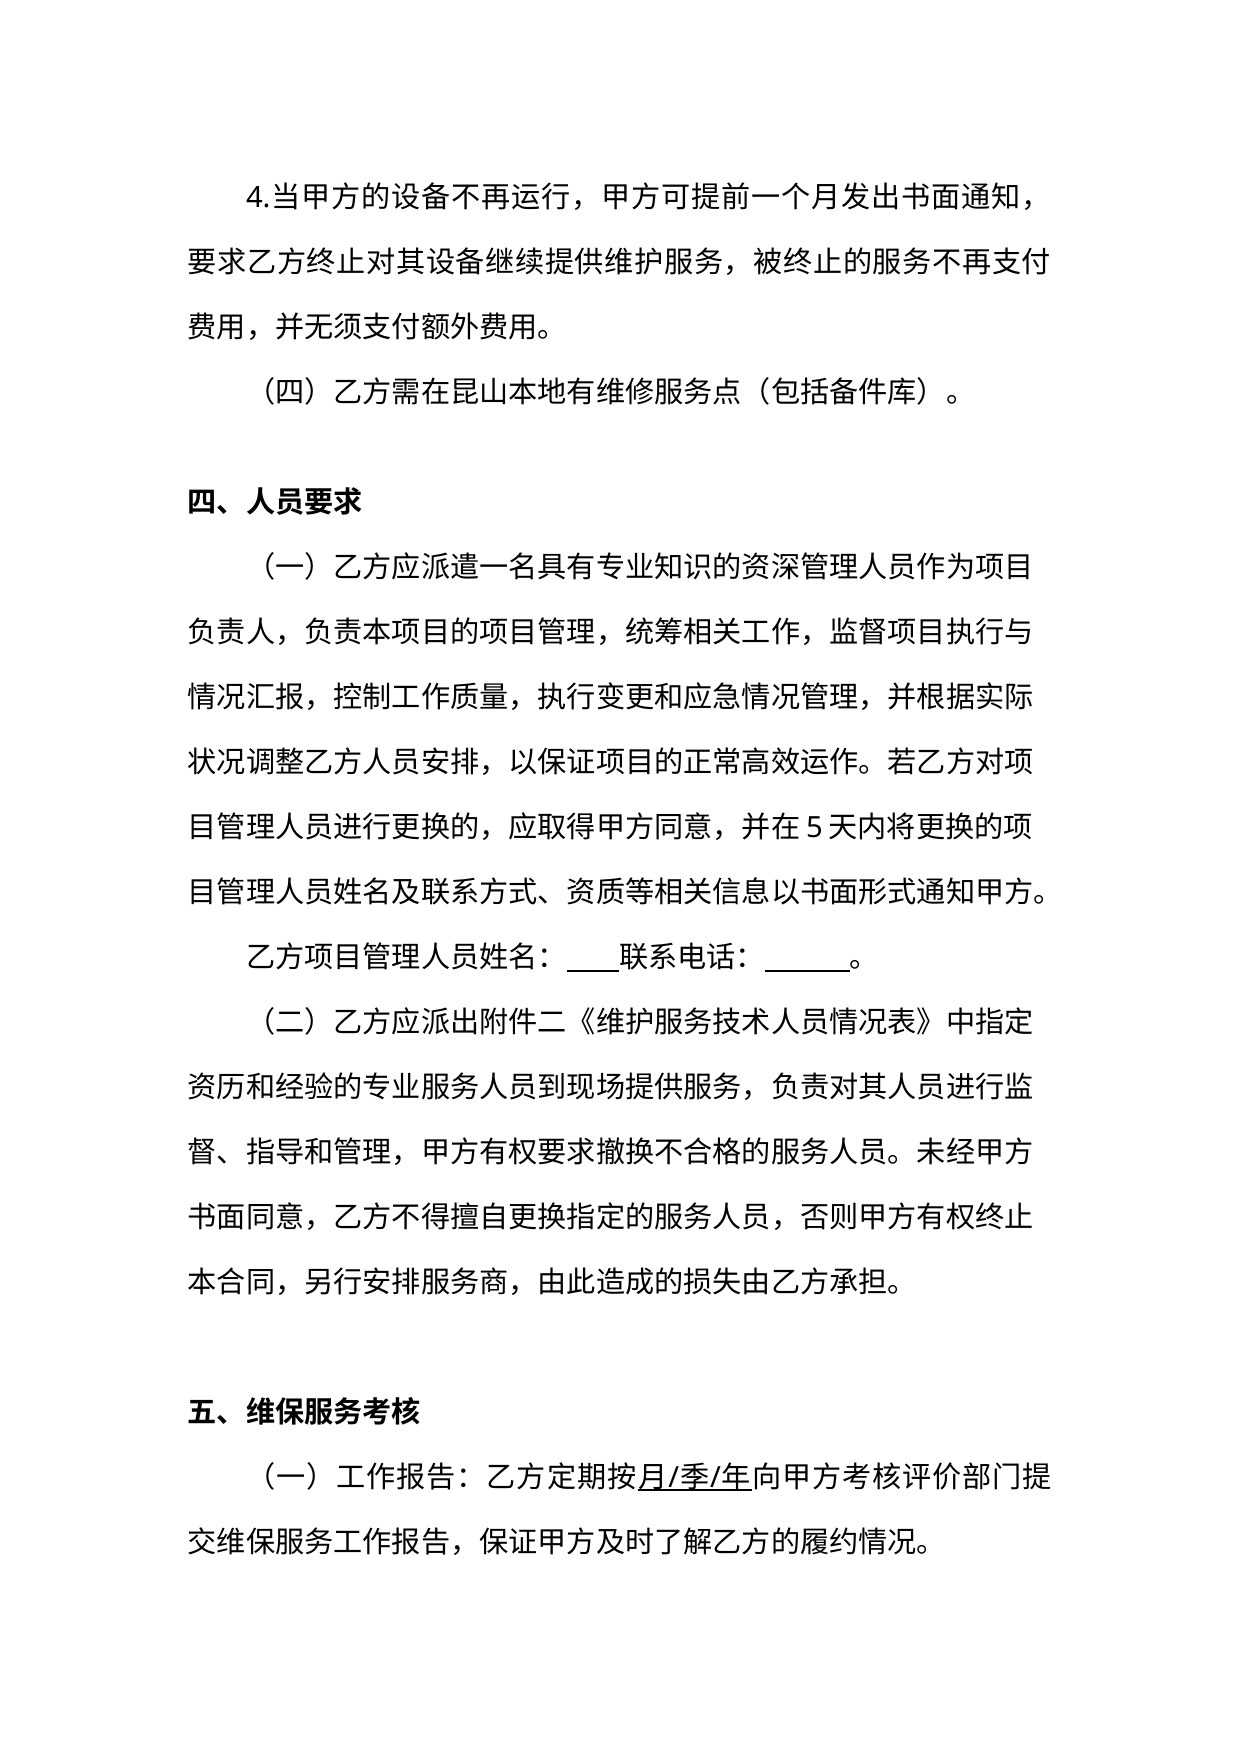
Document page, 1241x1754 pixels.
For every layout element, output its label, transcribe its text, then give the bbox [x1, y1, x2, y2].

text （四）乙方需在昆山本地有维修服务点（包括备件库）。 [187, 357, 1053, 422]
text 四、人员要求 [187, 467, 1053, 532]
text 五、维保服务考核 [187, 1377, 1053, 1442]
text 4.当甲方的设备不再运行，甲方可提前一个月发出书面通知，要求乙方终止对其设备继续提供维护服务，被终止的服务不再支付费用，并无须支付额外费用。 [187, 162, 1053, 357]
text （一）工作报告：乙方定期按月/季/年向甲方考核评价部门提交维保服务工作报告，保证甲方及时了解乙方的履约情况。 [187, 1442, 1053, 1572]
text （二）乙方应派出附件二《维护服务技术人员情况表》中指定资历和经验的专业服务人员到现场提供服务，负责对其人员进行监督、指导和管理，甲方有权要求撤换不合格的服务人员。未经甲方书面同意，乙方不得擅自更换指定的服务人员，否则甲方有权终止本合同，另行安排服务商，由此造成的损失由乙方承担。 [187, 987, 1053, 1312]
text 乙方项目管理人员姓名： 联系电话： 。 [187, 922, 1053, 987]
text （一）乙方应派遣一名具有专业知识的资深管理人员作为项目负责人，负责本项目的项目管理，统筹相关工作，监督项目执行与情况汇报，控制工作质量，执行变更和应急情况管理，并根据实际状况调整乙方人员安排，以保证项目的正常高效运作。若乙方对项目管理人员进行更换的，应取得甲方同意，并在5天内将更换的项目管理人员姓名及联系方式、资质等相关信息以书面形式通知甲方。 [187, 532, 1053, 922]
